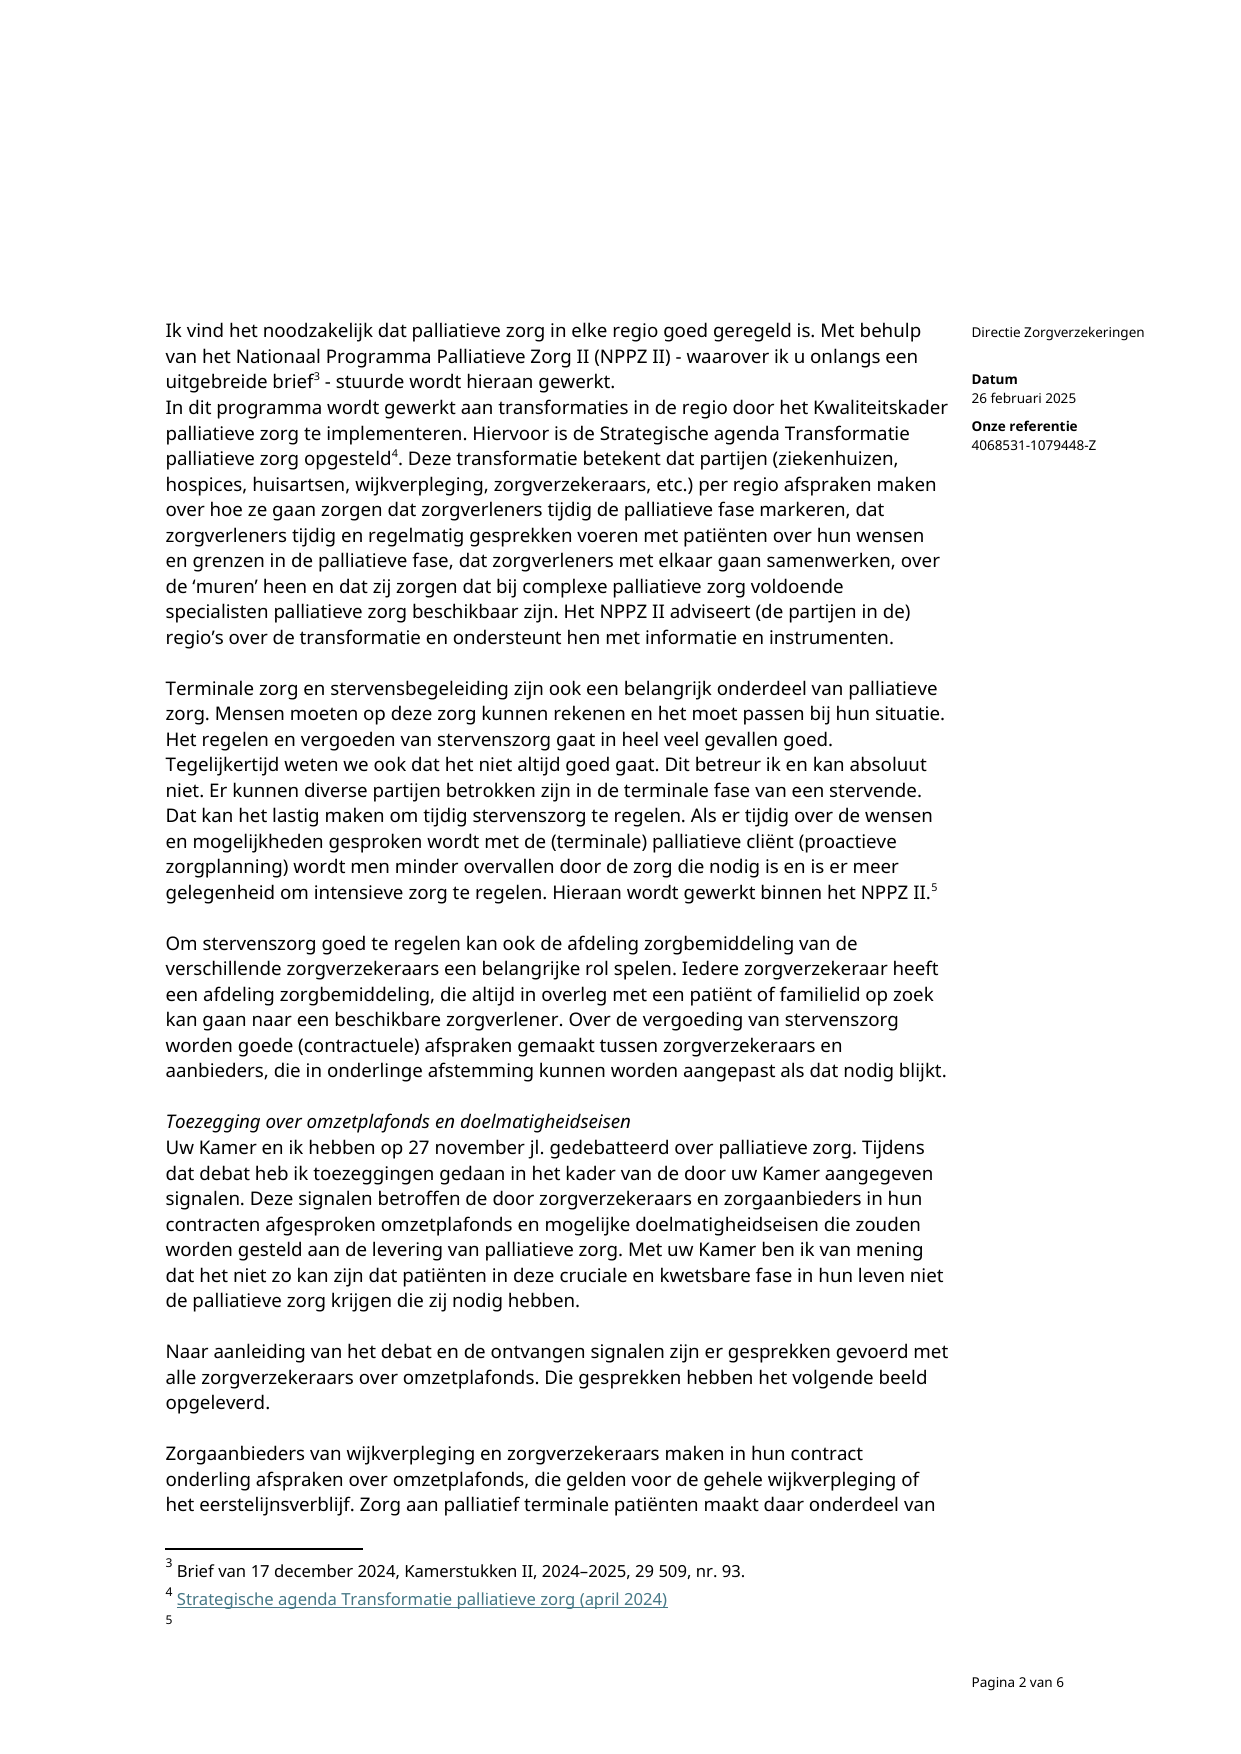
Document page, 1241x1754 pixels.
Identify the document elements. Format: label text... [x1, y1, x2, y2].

text Uw Kamer en ik hebben op 27 november jl. gedebatteerd over palliatieve zorg. Tijdens dat debat heb ik toezeggingen gedaan in het kader van de door uw Kamer aangegeven signalen. Deze signalen betroffen de door zorgverzekeraars en zorgaanbieders in hun contracten afgesproken omzetplafonds en mogelijke doelmatigheidseisen die zouden worden gesteld aan de levering van palliatieve zorg. Met uw Kamer ben ik van mening dat het niet zo kan zijn dat patiënten in deze cruciale en kwetsbare fase in hun leven niet de palliatieve zorg krijgen die zij nodig hebben. [165, 1134, 951, 1313]
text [165, 1441, 951, 1517]
text Om stervenszorg goed te regelen kan ook de afdeling zorgbemiddeling van de verschillende zorgverzekeraars een belangrijke rol spelen. Iedere zorgverzekeraar heeft een afdeling zorgbemiddeling, die altijd in overleg met een patiënt of familielid op zoek kan gaan naar een beschikbare zorgverlener. Over de vergoeding van stervenszorg worden goede (contractuele) afspraken gemaakt tussen zorgverzekeraars en aanbieders, die in onderlinge afstemming kunnen worden aangepast als dat nodig blijkt. [165, 905, 951, 1083]
text In dit programma wordt gewerkt aan transformaties in de regio door het Kwaliteitskader palliatieve zorg te implementeren. Hiervoor is de Strategische agenda Transformatie palliatieve zorg opgesteld. Deze transformatie betekent dat partijen (ziekenhuizen, hospices, huisartsen, wijkverpleging, zorgverzekeraars, etc.) per regio afspraken maken over hoe ze gaan zorgen dat zorgverleners tijdig de palliatieve fase markeren, dat zorgverleners tijdig en regelmatig gesprekken voeren met patiënten over hun wensen en grenzen in de palliatieve fase, dat zorgverleners met elkaar gaan samenwerken, over de ‘muren’ heen en dat zij zorgen dat bij complexe palliatieve zorg voldoende specialisten palliatieve zorg beschikbaar zijn. Het NPPZ II adviseert (de partijen in de) regio’s over de transformatie en ondersteunt hen met informatie en instrumenten. [165, 394, 951, 649]
text Naar aanleiding van het debat en de ontvangen signalen zijn er gesprekken gevoerd met alle zorgverzekeraars over omzetplafonds. Die gesprekken hebben het volgende beeld opgeleverd. [165, 1338, 951, 1415]
text Ik vind het noodzakelijk dat palliatieve zorg in elke regio goed geregeld is. Met behulp van het Nationaal Programma Palliatieve Zorg II (NPPZ II) - waarover ik u onlangs een uitgebreide brief - stuurde wordt hieraan gewerkt. [165, 318, 951, 394]
text Terminale zorg en stervensbegeleiding zijn ook een belangrijk onderdeel van palliatieve zorg. Mensen moeten op deze zorg kunnen rekenen en het moet passen bij hun situatie. Het regelen en vergoeden van stervenszorg gaat in heel veel gevallen goed. Tegelijkertijd weten we ook dat het niet altijd goed gaat. Dit betreur ik en kan absoluut niet. Er kunnen diverse partijen betrokken zijn in de terminale fase van een stervende. Dat kan het lastig maken om tijdig stervenszorg te regelen. Als er tijdig over de wensen en mogelijkheden gesproken wordt met de (terminale) palliatieve cliënt (proactieve zorgplanning) wordt men minder overvallen door de zorg die nodig is en is er meer gelegenheid om intensieve zorg te regelen. Hieraan wordt gewerkt binnen het NPPZ II. [165, 675, 951, 905]
text Toezegging over omzetplafonds en doelmatigheidseisen [165, 1109, 951, 1134]
